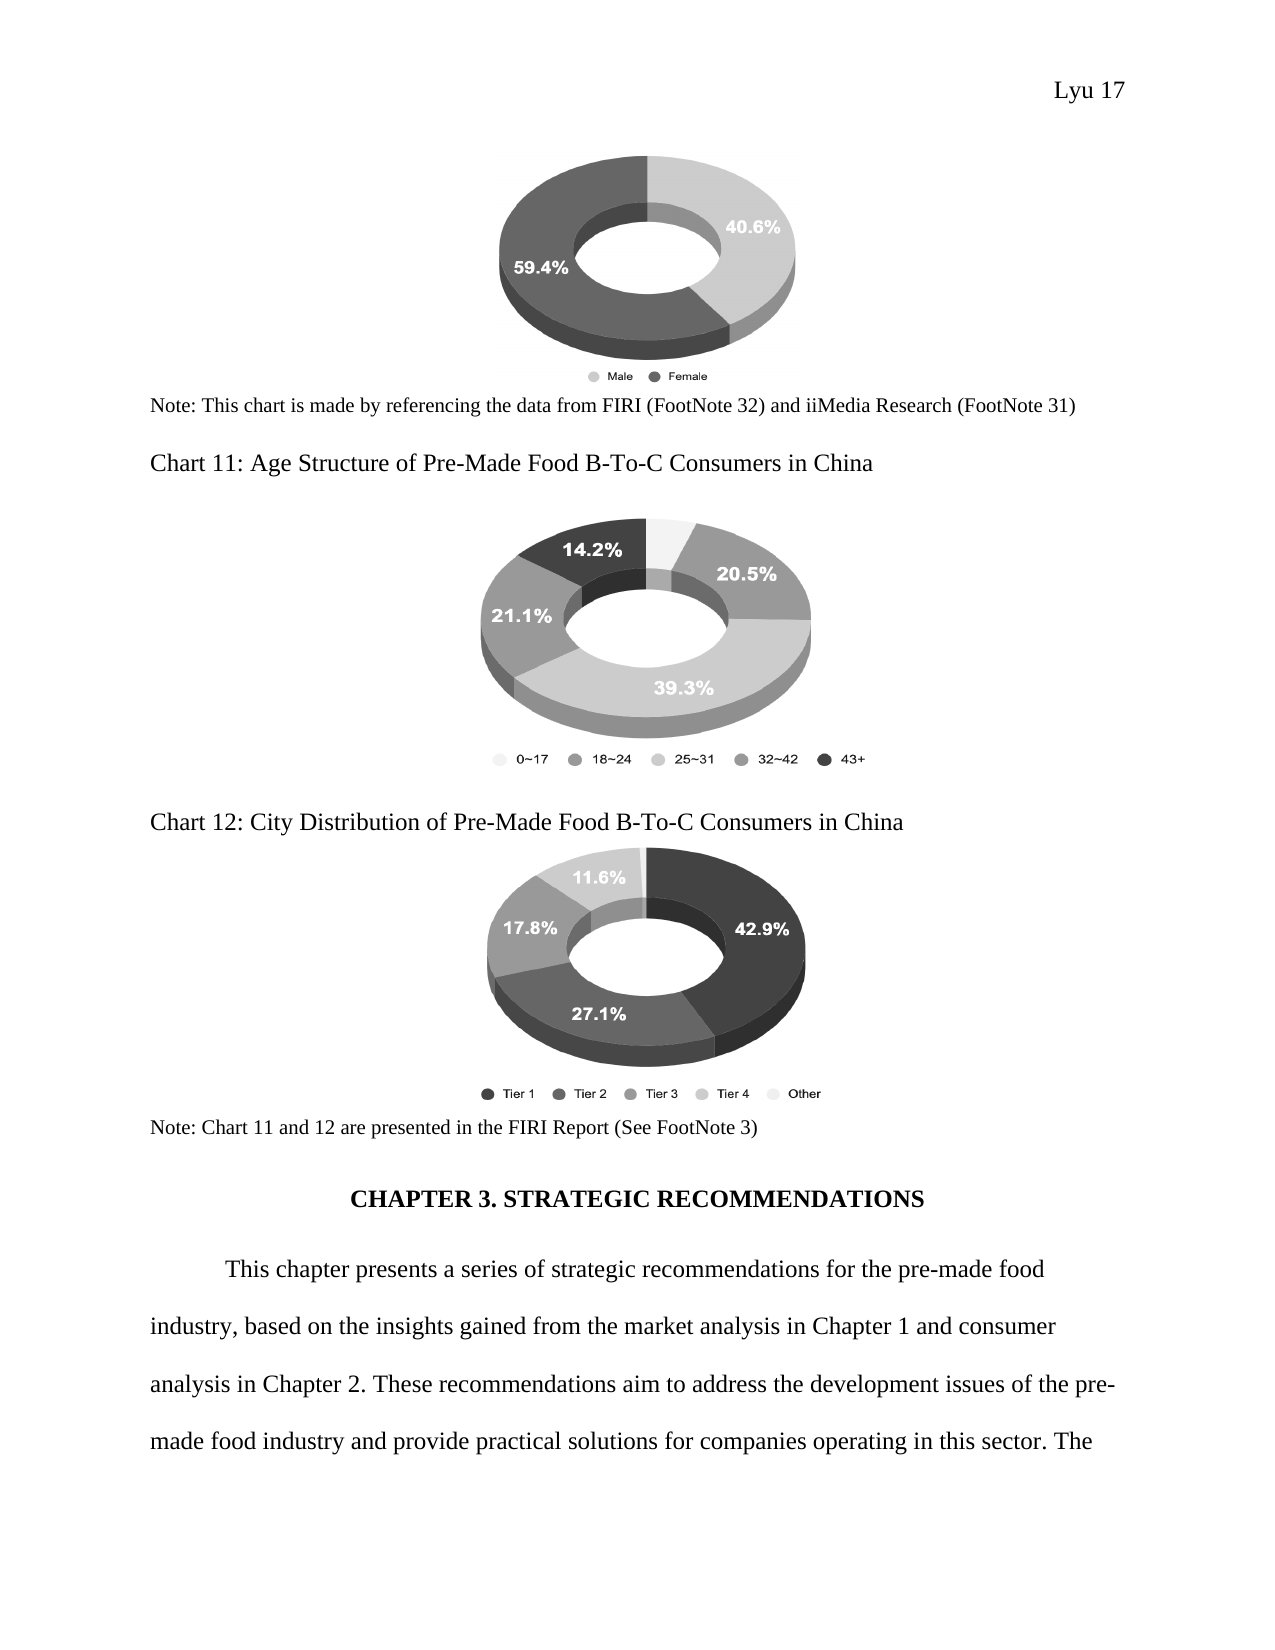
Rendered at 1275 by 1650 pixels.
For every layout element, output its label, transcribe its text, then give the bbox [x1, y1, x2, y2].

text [150, 1254, 1125, 1455]
text Note: Chart 11 and 12 are presented in the FIRI Report (See FootNote 3) [150, 1115, 1125, 1139]
picture [456, 514, 876, 776]
text Chart 11: Age Structure of Pre-Made Food B-To-C Consumers in China [150, 448, 1125, 477]
picture [437, 840, 838, 1111]
text Chart 12: City Distribution of Pre-Made Food B-To-C Consumers in China [150, 807, 1125, 836]
subtitle CHAPTER 3. STRATEGIC RECOMMENDATIONS [150, 1184, 1125, 1213]
picture [490, 150, 804, 389]
text Note: This chart is made by referencing the data from FIRI (FootNote 32) and iiMedia Research (FootNote 31) [150, 393, 1125, 417]
